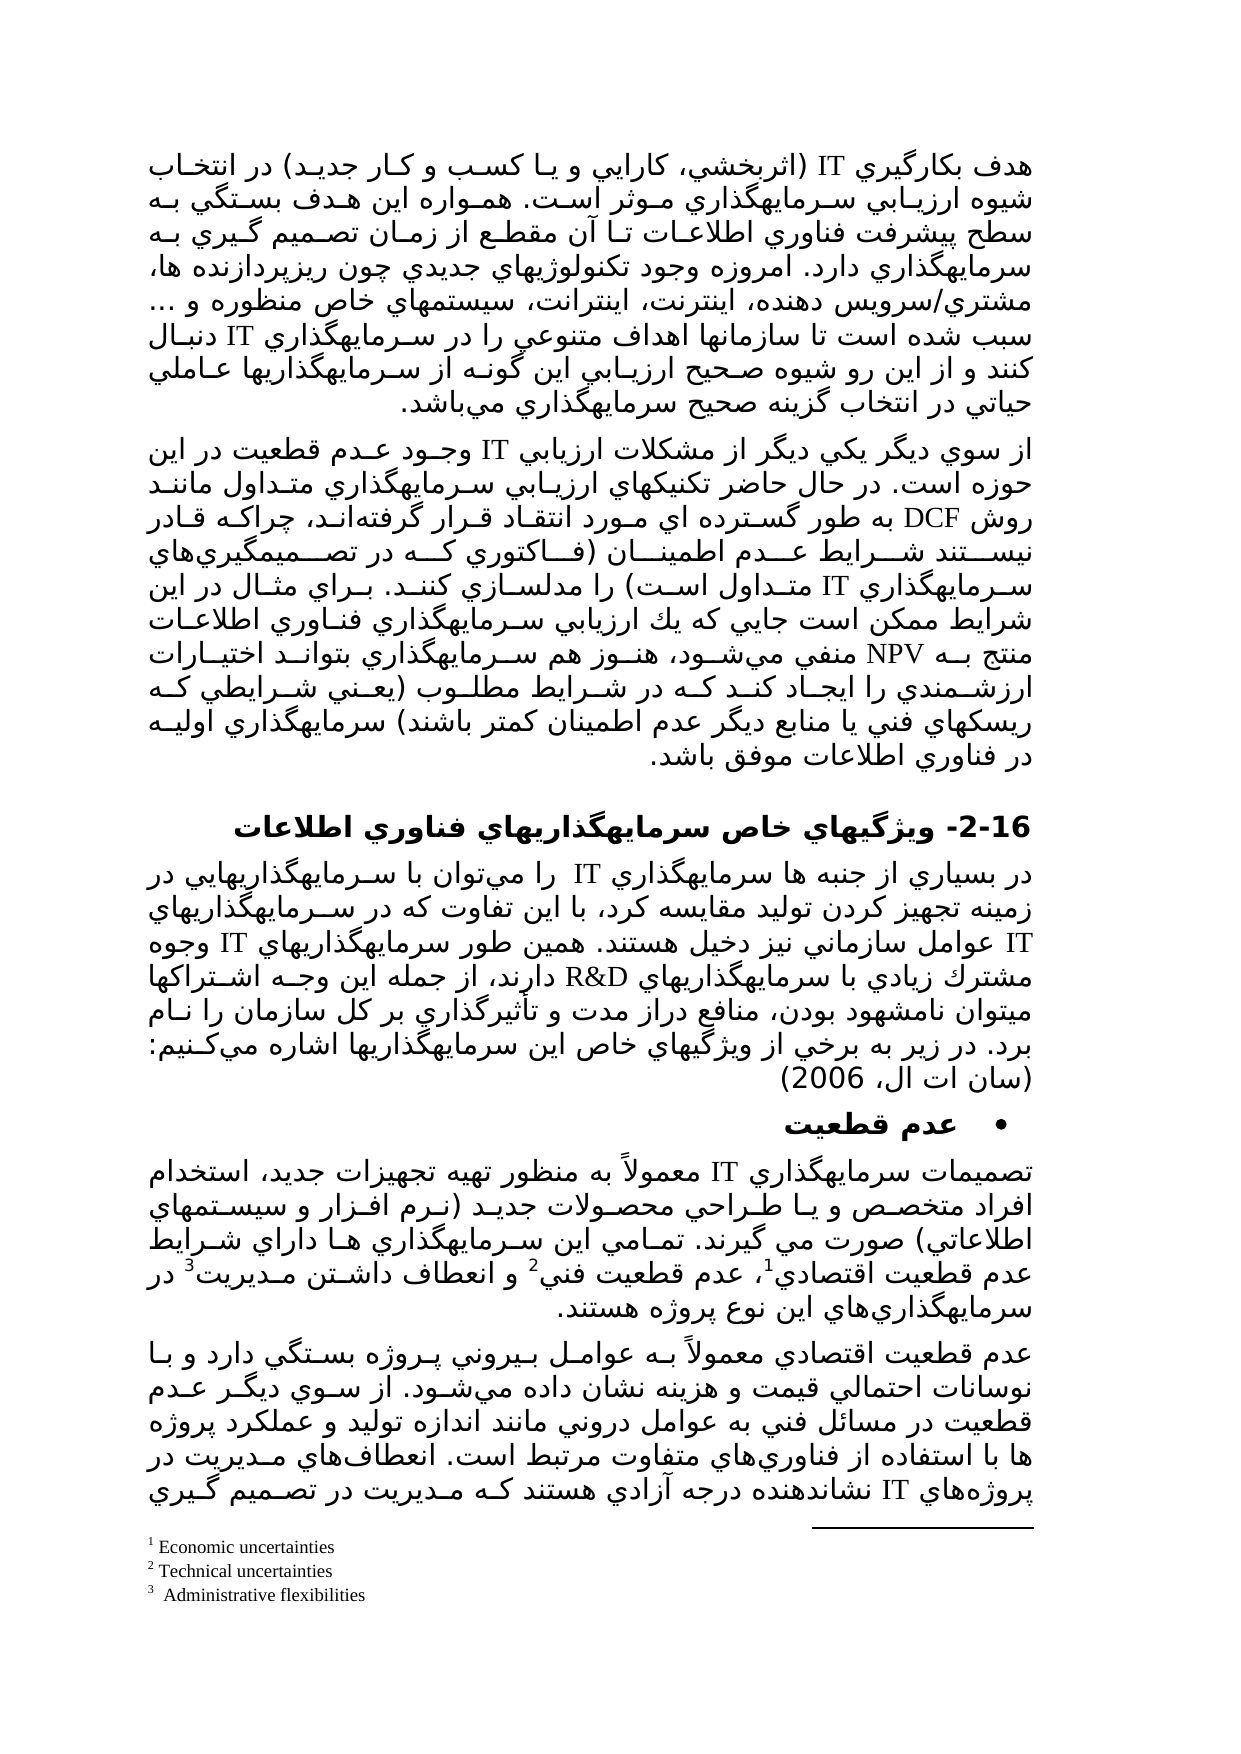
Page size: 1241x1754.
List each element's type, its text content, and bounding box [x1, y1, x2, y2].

text از سوي ديگر يكي ديگر از مشكلات ارزيابي IT وجود عدم قطعيت در اين حوزه است. در حال حاضر تكنيكهاي ارزيابي سرمايه‏گذاري متداول مانند روش DCF به طور گسترده اي مورد انتقاد قرار گرفته‌اند، چراكه قادر نيستند شرايط عدم اطمينان (فاكتوري كه در تصميم‏گيري‌هاي سرمايه‏گذاري IT متداول است) را مدلسازي كنند. براي مثال در اين شرايط ممكن است جايي كه يك ارزيابي سرمايه‏گذاري فناوري اطلاعات منتج به NPV منفي مي‌شود، هنوز هم سرمايه‏گذاري بتواند اختيارات ارزشمندي را ايجاد كند كه در شرايط مطلوب (يعني شرايطي كه ريسكهاي فني يا منابع ديگر عدم اطمينان كمتر باشند) سرمايه‏گذاري اوليه در فناوري اطلاعات موفق باشد. [148, 432, 1033, 773]
text هدف بكارگيري IT (اثربخشي، كارايي و يا كسب و كار جديد) در انتخاب شيوه ارزيابي سرمايه‏گذاري موثر است. همواره اين هدف بستگي به سطح پيشرفت فناوري اطلاعات تا آن مقطع از زمان تصميم گيري به سرمايه‏گذاري دارد. امروزه وجود تكنولوژيهاي جديدي چون ريزپردازنده ها، مشتري/سرويس دهنده، اينترنت، اينترانت، سيستمهاي خاص منظوره و ... سبب شده است تا سازمانها اهداف متنوعي را در سرمايه‏گذاري IT دنبال كنند و از اين رو شيوه صحيح ارزيابي اين گونه از سرمايه‏گذاريها عاملي حياتي در انتخاب گزينه صحيح سرمايه‏گذاري مي‌باشد. [148, 148, 1033, 420]
text تصميمات سرمايه‏گذاري IT معمولاً به منظور تهيه تجهيزات جديد، استخدام افراد متخصص و يا طراحي محصولات جديد (نرم افزار و سيستمهاي اطلاعاتي) صورت مي گيرند. تمامي اين سرمايه‏گذاري ها داراي شرايط عدم قطعيت اقتصادي، عدم قطعيت فني و انعطاف داشتن مديريت در سرمايه‏گذاري‌هاي اين نوع پروژه هستند. [148, 1154, 1033, 1324]
list 2-16- ويژگيهاي خاص سرمايه‏گذاريهاي فناوري اطلاعات [148, 810, 1031, 844]
text در بسياري از جنبه ها سرمايه‏گذاري IT را مي‌توان با سرمايه‏گذاريهايي در زمينه تجهيز كردن توليد مقايسه كرد، با اين تفاوت كه در سرمايه‏گذاريهاي IT عوامل سازماني نيز دخيل هستند. همين طور سرمايه‏گذاريهاي IT وجوه مشترك زيادي با سرمايه‏گذاريهاي R&D دارند، از جمله اين وجه اشتراكها مي‏توان نامشهود بودن، منافع دراز مدت و تأثيرگذاري بر كل سازمان را نام برد. در زير به برخي از ويژگيهاي خاص اين سرمايه‏گذاريها اشاره مي‌كنيم: (سان ات ال، 2006) [148, 857, 1033, 1095]
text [148, 1336, 1033, 1506]
list عدم قطعيت [148, 1107, 996, 1141]
